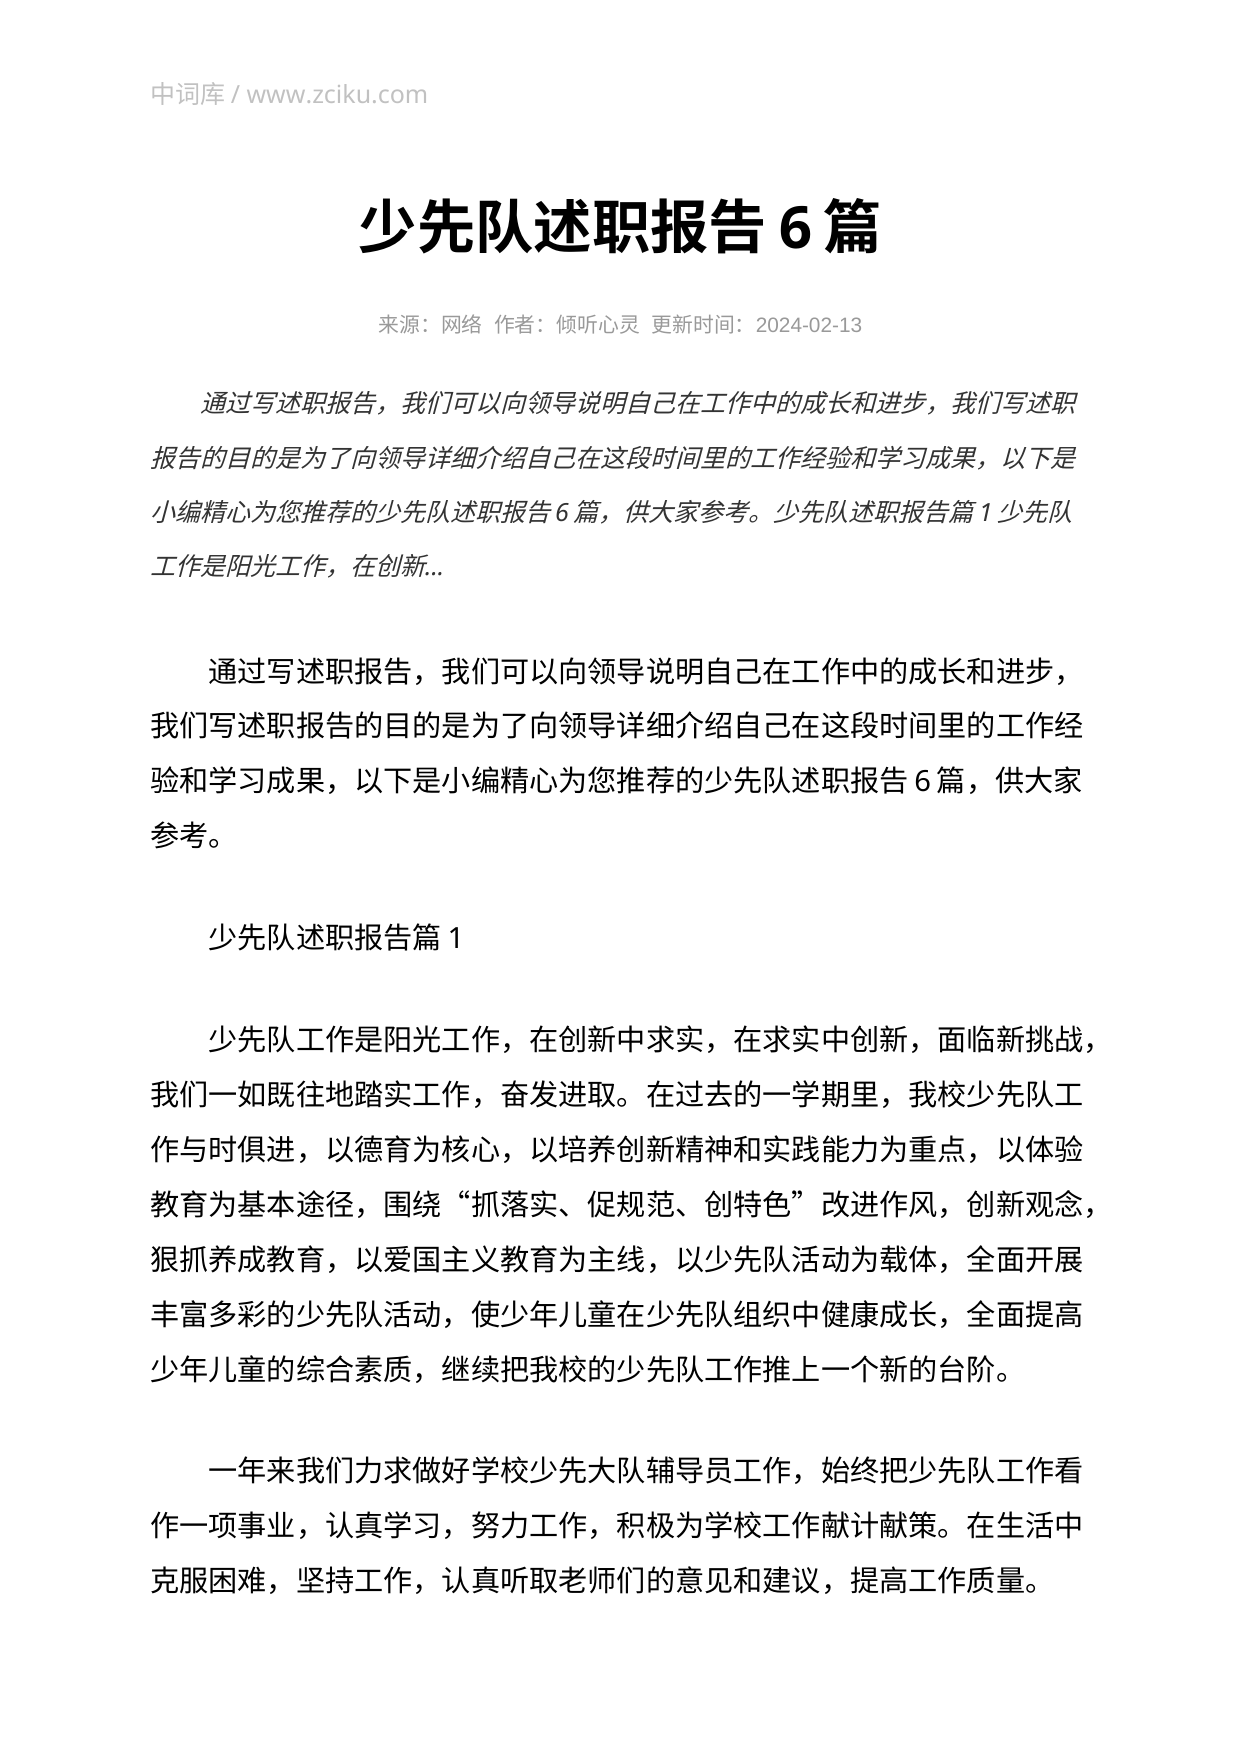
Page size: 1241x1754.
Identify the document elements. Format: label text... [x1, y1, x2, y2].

text 通过写述职报告，我们可以向领导说明自己在工作中的成长和进步，我们写述职报告的目的是为了向领导详细介绍自己在这段时间里的工作经验和学习成果，以下是小编精心为您推荐的少先队述职报告6篇，供大家参考。少先队述职报告篇1少先队工作是阳光工作，在创新... [150, 384, 1090, 583]
text 少先队述职报告篇1 [150, 915, 1090, 957]
text 一年来我们力求做好学校少先大队辅导员工作，始终把少先队工作看作一项事业，认真学习，努力工作，积极为学校工作献计献策。在生活中克服困难，坚持工作，认真听取老师们的意见和建议，提高工作质量。 [150, 1448, 1090, 1600]
text 少先队工作是阳光工作，在创新中求实，在求实中创新，面临新挑战，我们一如既往地踏实工作，奋发进取。在过去的一学期里，我校少先队工作与时俱进，以德育为核心，以培养创新精神和实践能力为重点，以体验教育为基本途径，围绕“抓落实、促规范、创特色”改进作风，创新观念，狠抓养成教育，以爱国主义教育为主线，以少先队活动为载体，全面开展丰富多彩的少先队活动，使少年儿童在少先队组织中健康成长，全面提高少年儿童的综合素质，继续把我校的少先队工作推上一个新的台阶。 [150, 1017, 1090, 1388]
text 来源：网络 作者：倾听心灵 更新时间：2024-02-13 [150, 313, 1090, 337]
subtitle 少先队述职报告6篇 [150, 181, 1090, 266]
text 通过写述职报告，我们可以向领导说明自己在工作中的成长和进步，我们写述职报告的目的是为了向领导详细介绍自己在这段时间里的工作经验和学习成果，以下是小编精心为您推荐的少先队述职报告6篇，供大家参考。 [150, 648, 1090, 855]
